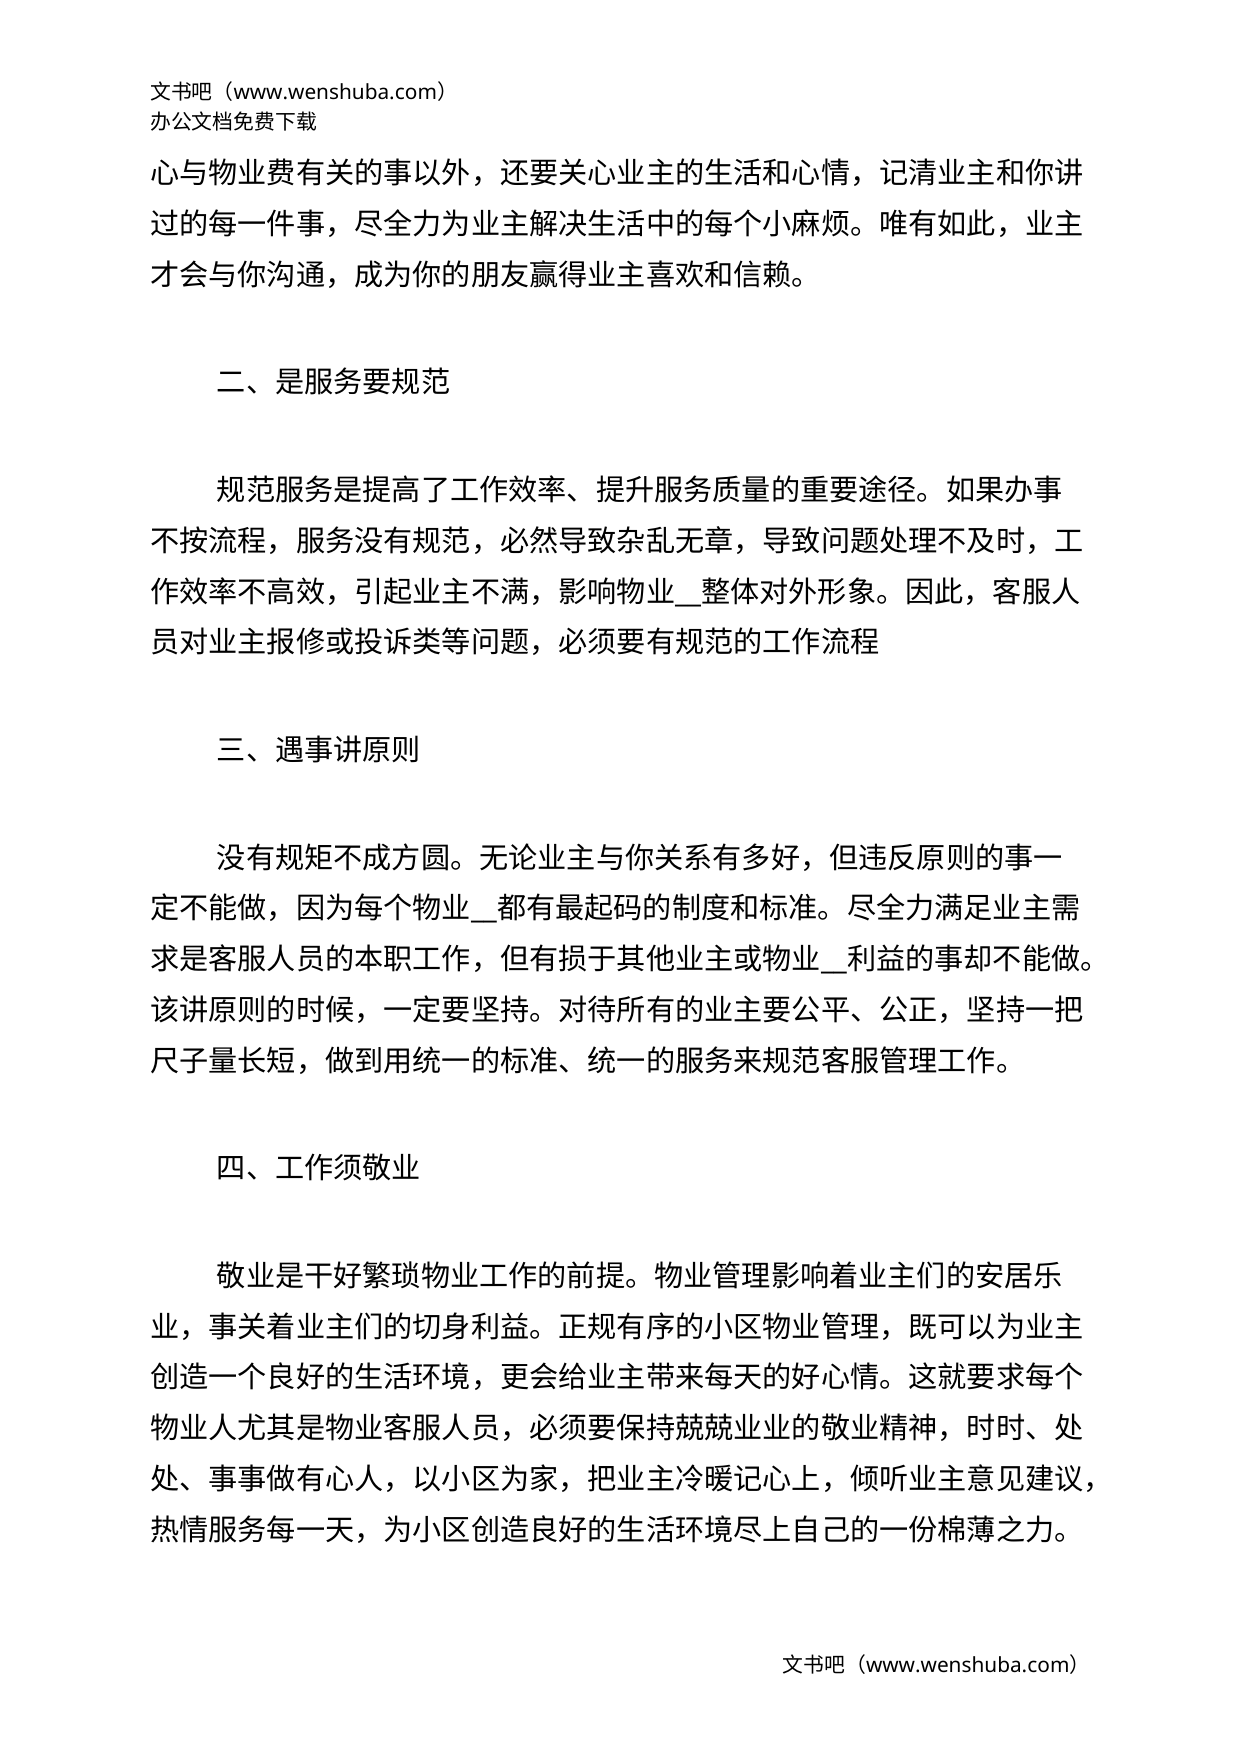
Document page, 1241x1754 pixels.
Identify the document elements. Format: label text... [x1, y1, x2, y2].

text 二、是服务要规范 [150, 359, 1090, 401]
text 敬业是干好繁琐物业工作的前提。物业管理影响着业主们的安居乐业，事关着业主们的切身利益。正规有序的小区物业管理，既可以为业主创造一个良好的生活环境，更会给业主带来每天的好心情。这就要求每个物业人尤其是物业客服人员，必须要保持兢兢业业的敬业精神，时时、处处、事事做有心人，以小区为家，把业主冷暖记心上，倾听业主意见建议，热情服务每一天，为小区创造良好的生活环境尽上自己的一份棉薄之力。 [150, 1252, 1090, 1548]
text 三、遇事讲原则 [150, 727, 1090, 769]
text 规范服务是提高了工作效率、提升服务质量的重要途径。如果办事不按流程，服务没有规范，必然导致杂乱无章，导致问题处理不及时，工作效率不高效，引起业主不满，影响物业__整体对外形象。因此，客服人员对业主报修或投诉类等问题，必须要有规范的工作流程 [150, 467, 1090, 661]
text 四、工作须敬业 [150, 1145, 1090, 1187]
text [150, 150, 1090, 294]
text 没有规矩不成方圆。无论业主与你关系有多好，但违反原则的事一定不能做，因为每个物业__都有最起码的制度和标准。尽全力满足业主需求是客服人员的本职工作，但有损于其他业主或物业__利益的事却不能做。该讲原则的时候，一定要坚持。对待所有的业主要公平、公正，坚持一把尺子量长短，做到用统一的标准、统一的服务来规范客服管理工作。 [150, 834, 1090, 1079]
